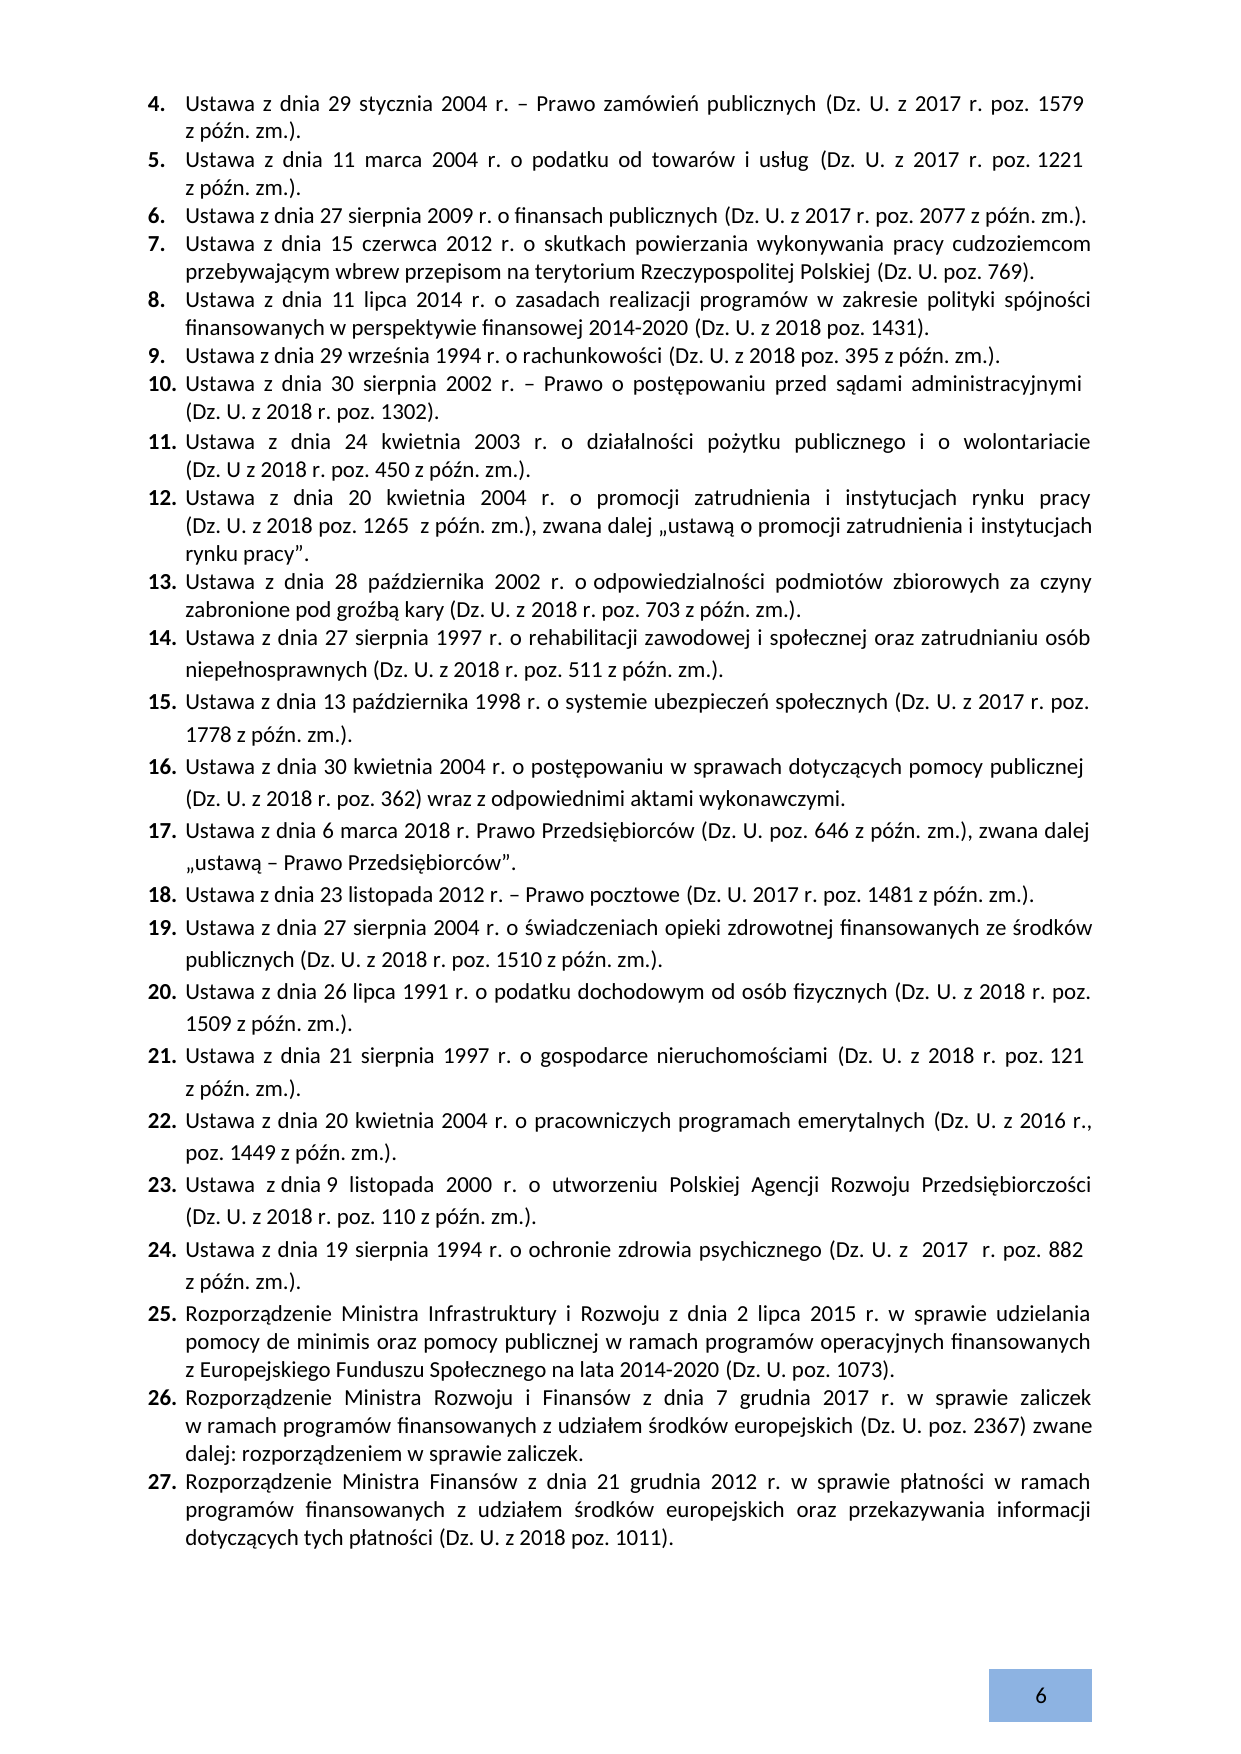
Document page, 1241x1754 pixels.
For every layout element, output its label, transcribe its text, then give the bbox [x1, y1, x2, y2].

list Ustawa z dnia 30 kwietnia 2004 r. o postępowaniu w sprawach dotyczących pomocy publicznej (Dz. U. z 2018 r. poz. 362) wraz z odpowiednimi aktami wykonawczymi. [148, 752, 1092, 812]
list Ustawa z dnia 11 lipca 2014 r. o zasadach realizacji programów w zakresie polityki spójności finansowanych w perspektywie finansowej 2014-2020 (Dz. U. z 2018 poz. 1431). [148, 285, 1092, 341]
list Ustawa z dnia 11 marca 2004 r. o podatku od towarów i usług (Dz. U. z 2017 r. poz. 1221 z późn. zm.). [148, 145, 1092, 201]
list Ustawa z dnia 15 czerwca 2012 r. o skutkach powierzania wykonywania pracy cudzoziemcom przebywającym wbrew przepisom na terytorium Rzeczypospolitej Polskiej (Dz. U. poz. 769). [148, 229, 1092, 285]
list Ustawa z dnia 27 sierpnia 1997 r. o rehabilitacji zawodowej i społecznej oraz zatrudnianiu osób niepełnosprawnych (Dz. U. z 2018 r. poz. 511 z późn. zm.). [148, 623, 1092, 683]
list Ustawa z dnia 6 marca 2018 r. Prawo Przedsiębiorców (Dz. U. poz. 646 z późn. zm.), zwana dalej „ustawą – Prawo Przedsiębiorców”. [148, 816, 1092, 876]
list Ustawa z dnia 27 sierpnia 2004 r. o świadczeniach opieki zdrowotnej finansowanych ze środków publicznych (Dz. U. z 2018 r. poz. 1510 z późn. zm.). [148, 913, 1092, 973]
list Rozporządzenie Ministra Rozwoju i Finansów z dnia 7 grudnia 2017 r. w sprawie zaliczek w ramach programów finansowanych z udziałem środków europejskich (Dz. U. poz. 2367) zwane dalej: rozporządzeniem w sprawie zaliczek. [148, 1383, 1092, 1467]
list Ustawa z dnia 20 kwietnia 2004 r. o pracowniczych programach emerytalnych (Dz. U. z 2016 r., poz. 1449 z późn. zm.). [148, 1106, 1092, 1166]
list Ustawa z dnia 26 lipca 1991 r. o podatku dochodowym od osób fizycznych (Dz. U. z 2018 r. poz. 1509 z późn. zm.). [148, 977, 1092, 1037]
list Ustawa z dnia 20 kwietnia 2004 r. o promocji zatrudnienia i instytucjach rynku pracy (Dz. U. z 2018 poz. 1265 z późn. zm.), zwana dalej „ustawą o promocji zatrudnienia i instytucjach rynku pracy”. [148, 483, 1092, 567]
list Ustawa z dnia 27 sierpnia 2009 r. o finansach publicznych (Dz. U. z 2017 r. poz. 2077 z późn. zm.). [148, 201, 1092, 229]
list Ustawa z dnia 29 stycznia 2004 r. – Prawo zamówień publicznych (Dz. U. z 2017 r. poz. 1579 z późn. zm.). [148, 89, 1092, 145]
list Ustawa z dnia 30 sierpnia 2002 r. – Prawo o postępowaniu przed sądami administracyjnymi (Dz. U. z 2018 r. poz. 1302). [148, 369, 1092, 425]
list Ustawa z dnia 9 listopada 2000 r. o utworzeniu Polskiej Agencji Rozwoju Przedsiębiorczości (Dz. U. z 2018 r. poz. 110 z późn. zm.). [148, 1170, 1092, 1231]
list Ustawa z dnia 19 sierpnia 1994 r. o ochronie zdrowia psychicznego (Dz. U. z 2017 r. poz. 882 z późn. zm.). [148, 1235, 1092, 1295]
list Ustawa z dnia 13 października 1998 r. o systemie ubezpieczeń społecznych (Dz. U. z 2017 r. poz. 1778 z późn. zm.). [148, 687, 1092, 748]
list Rozporządzenie Ministra Infrastruktury i Rozwoju z dnia 2 lipca 2015 r. w sprawie udzielania pomocy de minimis oraz pomocy publicznej w ramach programów operacyjnych finansowanych z Europejskiego Funduszu Społecznego na lata 2014-2020 (Dz. U. poz. 1073). [148, 1299, 1092, 1383]
list Ustawa z dnia 28 października 2002 r. o odpowiedzialności podmiotów zbiorowych za czyny zabronione pod groźbą kary (Dz. U. z 2018 r. poz. 703 z późn. zm.). [148, 567, 1092, 623]
list Ustawa z dnia 29 września 1994 r. o rachunkowości (Dz. U. z 2018 poz. 395 z późn. zm.). [148, 341, 1092, 369]
list Ustawa z dnia 23 listopada 2012 r. – Prawo pocztowe (Dz. U. 2017 r. poz. 1481 z późn. zm.). [148, 881, 1092, 909]
list Ustawa z dnia 24 kwietnia 2003 r. o działalności pożytku publicznego i o wolontariacie (Dz. U z 2018 r. poz. 450 z późn. zm.). [148, 425, 1092, 483]
list Ustawa z dnia 21 sierpnia 1997 r. o gospodarce nieruchomościami (Dz. U. z 2018 r. poz. 121 z późn. zm.). [148, 1042, 1092, 1102]
list Rozporządzenie Ministra Finansów z dnia 21 grudnia 2012 r. w sprawie płatności w ramach programów finansowanych z udziałem środków europejskich oraz przekazywania informacji dotyczących tych płatności (Dz. U. z 2018 poz. 1011). [148, 1467, 1092, 1551]
